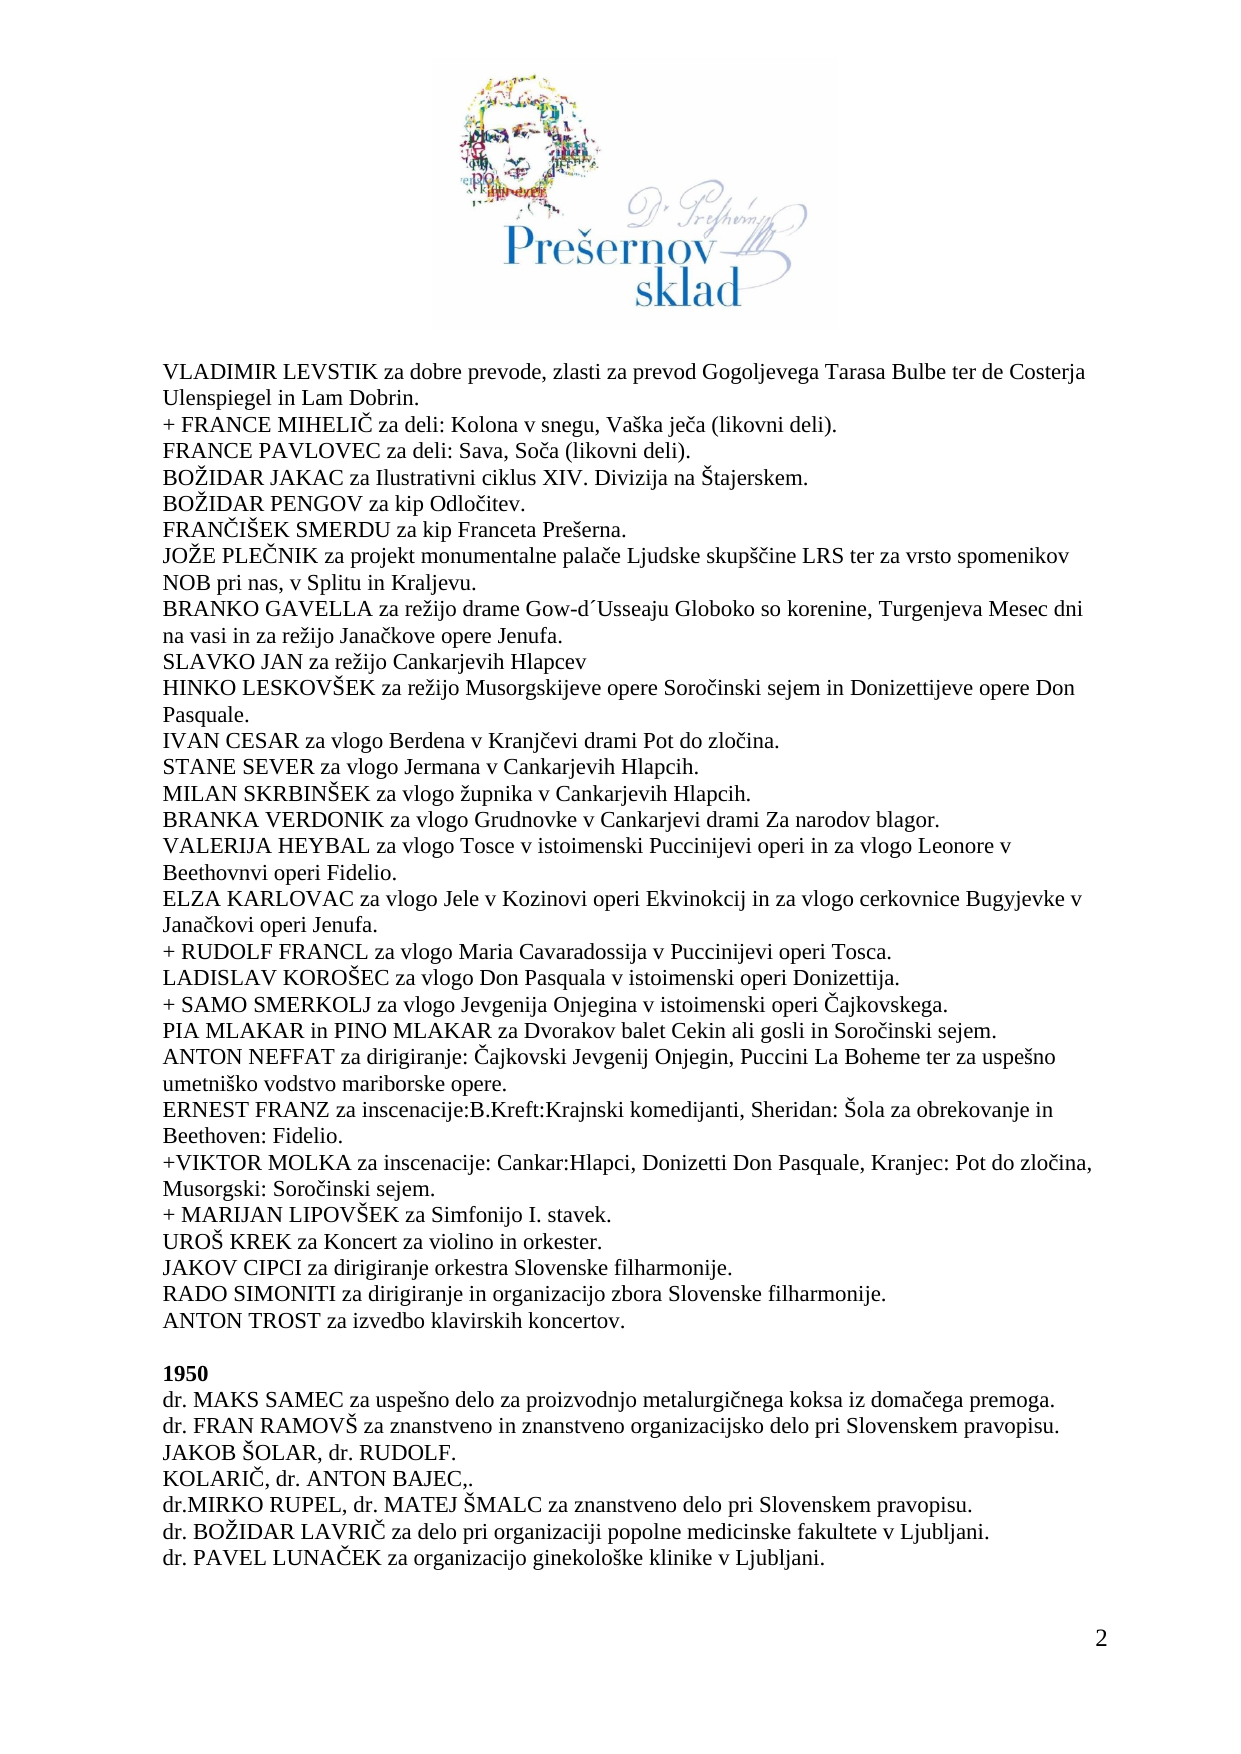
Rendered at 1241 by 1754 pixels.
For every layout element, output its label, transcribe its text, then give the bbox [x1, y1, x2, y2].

text ANTON TROST za izvedbo klavirskih koncertov. [162, 1307, 1107, 1333]
text UROŠ KREK za Koncert za violino in orkester. [162, 1228, 1107, 1254]
picture [431, 58, 839, 330]
text LADISLAV KOROŠEC za vlogo Don Pasquala v istoimenski operi Donizettija. [162, 964, 1107, 991]
text BRANKA VERDONIK za vlogo Grudnovke v Cankarjevi drami Za narodov blagor. [162, 806, 1107, 832]
text PIA MLAKAR in PINO MLAKAR za Dvorakov balet Cekin ali gosli in Soročinski sejem. [162, 1017, 1107, 1043]
text ELZA KARLOVAC za vlogo Jele v Kozinovi operi Ekvinokcij in za vlogo cerkovnice Bugyjevke v Janačkovi operi Jenufa. [162, 885, 1107, 938]
text KOLARIČ, dr. ANTON BAJEC,. [162, 1465, 1107, 1491]
text FRANČIŠEK SMERDU za kip Franceta Prešerna. [162, 516, 1107, 543]
text JAKOB ŠOLAR, dr. RUDOLF. [162, 1439, 1107, 1465]
text FRANCE PAVLOVEC za deli: Sava, Soča (likovni deli). [162, 437, 1107, 463]
text JAKOV CIPCI za dirigiranje orkestra Slovenske filharmonije. [162, 1254, 1107, 1281]
text SLAVKO JAN za režijo Cankarjevih Hlapcev [162, 648, 1107, 674]
text + SAMO SMERKOLJ za vlogo Jevgenija Onjegina v istoimenski operi Čajkovskega. [162, 991, 1107, 1017]
text +VIKTOR MOLKA za inscenacije: Cankar:Hlapci, Donizetti Don Pasquale, Kranjec: Pot do zločina, Musorgski: Soročinski sejem. [162, 1149, 1107, 1201]
text BRANKO GAVELLA za režijo drame Gow-d´Usseaju Globoko so korenine, Turgenjeva Mesec dni na vasi in za režijo Janačkove opere Jenufa. [162, 595, 1107, 648]
text ERNEST FRANZ za inscenacije:B.Kreft:Krajnski komedijanti, Sheridan: Šola za obrekovanje in Beethoven: Fidelio. [162, 1096, 1107, 1149]
text + FRANCE MIHELIČ za deli: Kolona v snegu, Vaška ječa (likovni deli). [162, 411, 1107, 437]
text VALERIJA HEYBAL za vlogo Tosce v istoimenski Puccinijevi operi in za vlogo Leonore v Beethovnvi operi Fidelio. [162, 832, 1107, 885]
text VLADIMIR LEVSTIK za dobre prevode, zlasti za prevod Gogoljevega Tarasa Bulbe ter de Costerja Ulenspiegel in Lam Dobrin. [162, 358, 1107, 411]
text RADO SIMONITI za dirigiranje in organizacijo zbora Slovenske filharmonije. [162, 1281, 1107, 1307]
text HINKO LESKOVŠEK za režijo Musorgskijeve opere Soročinski sejem in Donizettijeve opere Don Pasquale. [162, 674, 1107, 727]
text + RUDOLF FRANCL za vlogo Maria Cavaradossija v Puccinijevi operi Tosca. [162, 938, 1107, 964]
text dr.MIRKO RUPEL, dr. MATEJ ŠMALC za znanstveno delo pri Slovenskem pravopisu. [162, 1491, 1107, 1518]
text dr. PAVEL LUNAČEK za organizacijo ginekološke klinike v Ljubljani. [162, 1544, 1107, 1570]
text ANTON NEFFAT za dirigiranje: Čajkovski Jevgenij Onjegin, Puccini La Boheme ter za uspešno umetniško vodstvo mariborske opere. [162, 1043, 1107, 1096]
text IVAN CESAR za vlogo Berdena v Kranjčevi drami Pot do zločina. [162, 727, 1107, 753]
text BOŽIDAR JAKAC za Ilustrativni ciklus XIV. Divizija na Štajerskem. [162, 463, 1107, 490]
text STANE SEVER za vlogo Jermana v Cankarjevih Hlapcih. [162, 753, 1107, 780]
text + MARIJAN LIPOVŠEK za Simfonijo I. stavek. [162, 1201, 1107, 1228]
text BOŽIDAR PENGOV za kip Odločitev. [162, 490, 1107, 516]
text JOŽE PLEČNIK za projekt monumentalne palače Ljudske skupščine LRS ter za vrsto spomenikov NOB pri nas, v Splitu in Kraljevu. [162, 543, 1107, 595]
text dr. BOŽIDAR LAVRIČ za delo pri organizaciji popolne medicinske fakultete v Ljubljani. [162, 1518, 1107, 1544]
text dr. FRAN RAMOVŠ za znanstveno in znanstveno organizacijsko delo pri Slovenskem pravopisu. [162, 1412, 1107, 1439]
text 1950 [162, 1359, 1107, 1386]
text MILAN SKRBINŠEK za vlogo župnika v Cankarjevih Hlapcih. [162, 780, 1107, 806]
text dr. MAKS SAMEC za uspešno delo za proizvodnjo metalurgičnega koksa iz domačega premoga. [162, 1386, 1107, 1412]
